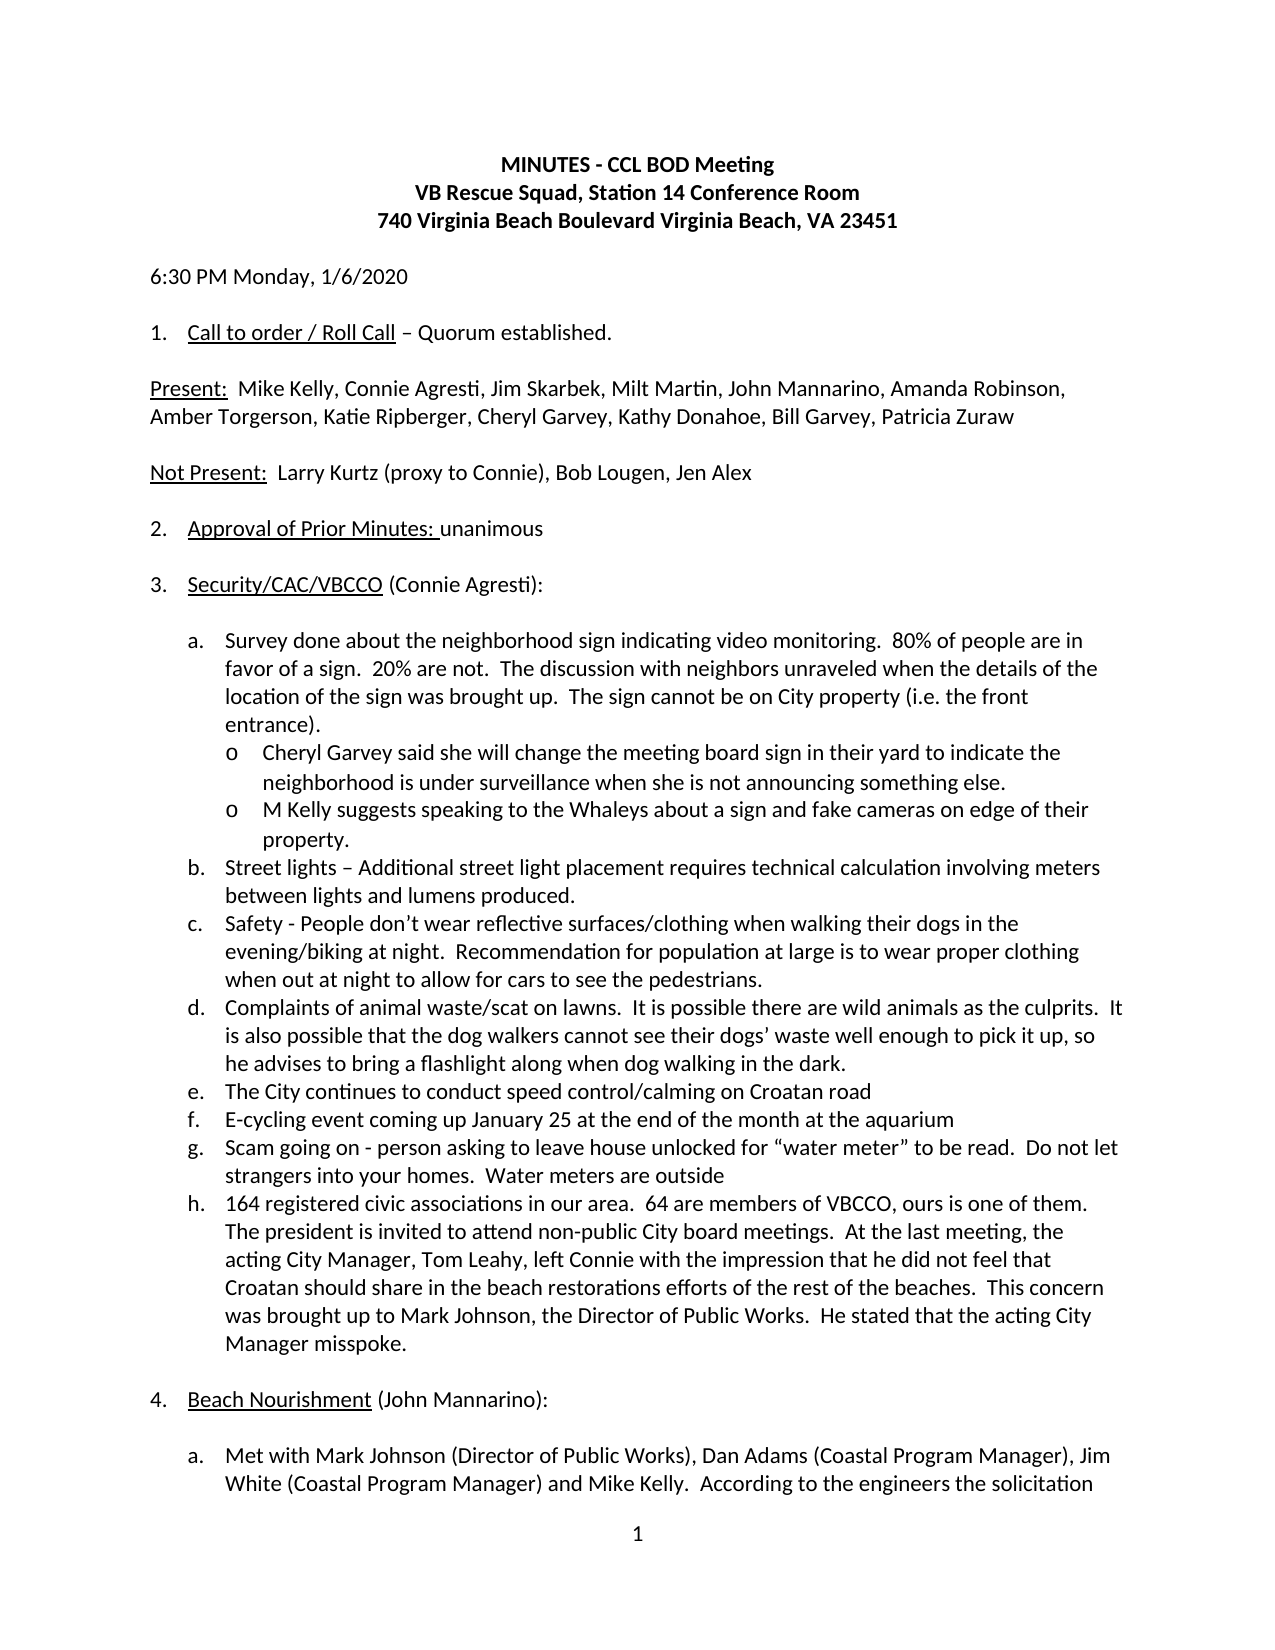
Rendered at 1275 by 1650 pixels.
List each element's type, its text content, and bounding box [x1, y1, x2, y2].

list Survey done about the neighborhood sign indicating video monitoring. 80% of people are in favor of a sign. 20% are not. The discussion with neighbors unraveled when the details of the location of the sign was brought up. The sign cannot be on City property (i.e. the front entrance). [187, 626, 1125, 738]
list Cheryl Garvey said she will change the meeting board sign in their yard to indicate the neighborhood is under surveillance when she is not announcing something else. [225, 738, 1125, 796]
list Beach Nourishment (John Mannarino): [150, 1385, 1125, 1413]
list Approval of Prior Minutes: unanimous [150, 514, 1125, 542]
list Street lights – Additional street light placement requires technical calculation involving meters between lights and lumens produced. [187, 853, 1125, 909]
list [187, 1441, 1125, 1497]
text MINUTES - CCL BOD Meeting [150, 150, 1125, 178]
list Safety - People don’t wear reflective surfaces/clothing when walking their dogs in the evening/biking at night. Recommendation for population at large is to wear proper clothing when out at night to allow for cars to see the pedestrians. [187, 909, 1125, 993]
list Call to order / Roll Call – Quorum established. [150, 318, 1125, 346]
list Complaints of animal waste/scat on lawns. It is possible there are wild animals as the culprits. It is also possible that the dog walkers cannot see their dogs’ waste well enough to pick it up, so he advises to bring a flashlight along when dog walking in the dark. [187, 993, 1125, 1077]
text Present: Mike Kelly, Connie Agresti, Jim Skarbek, Milt Martin, John Mannarino, Amanda Robinson, Amber Torgerson, Katie Ripberger, Cheryl Garvey, Kathy Donahoe, Bill Garvey, Patricia Zuraw [150, 374, 1125, 430]
list 164 registered civic associations in our area. 64 are members of VBCCO, ours is one of them. The president is invited to attend non-public City board meetings. At the last meeting, the acting City Manager, Tom Leahy, left Connie with the impression that he did not feel that Croatan should share in the beach restorations efforts of the rest of the beaches. This concern was brought up to Mark Johnson, the Director of Public Works. He stated that the acting City Manager misspoke. [187, 1189, 1125, 1357]
text Not Present: Larry Kurtz (proxy to Connie), Bob Lougen, Jen Alex [150, 458, 1125, 486]
text 740 Virginia Beach Boulevard Virginia Beach, VA 23451 [150, 206, 1125, 234]
list E-cycling event coming up January 25 at the end of the month at the aquarium [187, 1105, 1125, 1133]
text 6:30 PM Monday, 1/6/2020 [150, 262, 1125, 290]
list Security/CAC/VBCCO (Connie Agresti): [150, 570, 1125, 598]
list The City continues to conduct speed control/calming on Croatan road [187, 1077, 1125, 1105]
list M Kelly suggests speaking to the Whaleys about a sign and fake cameras on edge of their property. [225, 796, 1125, 853]
text VB Rescue Squad, Station 14 Conference Room [150, 178, 1125, 206]
list Scam going on - person asking to leave house unlocked for “water meter” to be read. Do not let strangers into your homes. Water meters are outside [187, 1133, 1125, 1189]
